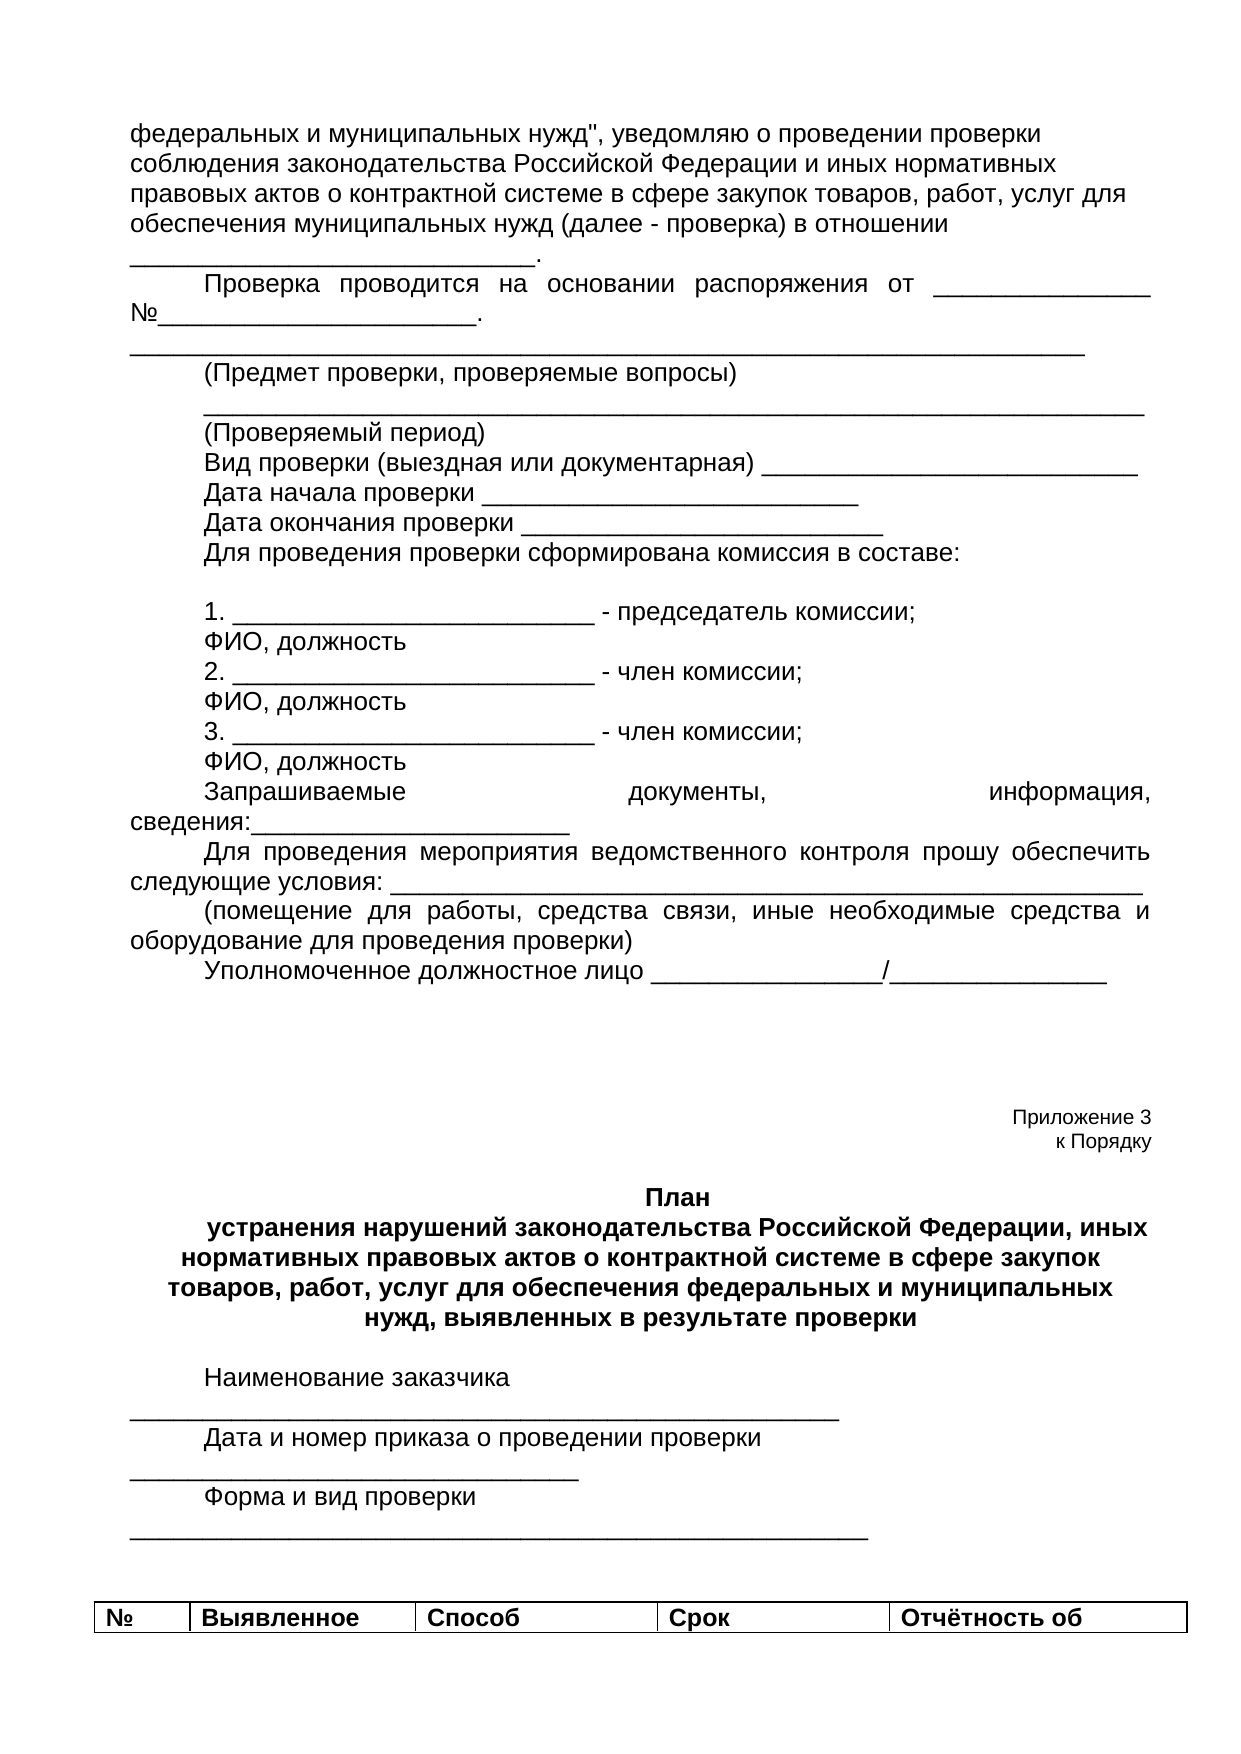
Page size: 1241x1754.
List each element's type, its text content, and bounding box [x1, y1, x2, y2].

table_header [658, 1603, 889, 1631]
text Дата начала проверки __________________________ [130, 477, 1152, 507]
text к Порядку [130, 1129, 1152, 1153]
text Вид проверки (выездная или документарная) __________________________ [130, 447, 1152, 477]
text (Предмет проверки, проверяемые вопросы) [130, 357, 1152, 387]
text Приложение 3 [130, 1105, 1152, 1129]
text Дата окончания проверки _________________________ [130, 507, 1152, 537]
text План [130, 1182, 1152, 1212]
text 2. _________________________ - член комиссии; [130, 656, 1152, 686]
text Дата и номер приказа о проведении проверки _______________________________ [130, 1422, 1152, 1481]
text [130, 118, 1152, 268]
text ФИО, должность [130, 686, 1152, 716]
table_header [890, 1603, 1186, 1631]
text ФИО, должность [130, 746, 1152, 776]
text Проверка проводится на основании распоряжения от _______________ №______________________. __________________________________________________________________ [130, 268, 1152, 357]
table_header № [95, 1603, 189, 1631]
text Для проведения проверки сформирована комиссия в составе: [130, 537, 1152, 567]
text Форма и вид проверки ___________________________________________________ [130, 1481, 1152, 1541]
text ФИО, должность [130, 626, 1152, 656]
text (Проверяемый период) [130, 417, 1152, 447]
text Запрашиваемые документы, информация, сведения:______________________ [130, 776, 1152, 836]
text устранения нарушений законодательства Российской Федерации, иных нормативных правовых актов о контрактной системе в сфере закупок товаров, работ, услуг для обеспечения федеральных и муниципальных нужд, выявленных в результате проверки [130, 1212, 1152, 1332]
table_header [416, 1603, 657, 1631]
text Для проведения мероприятия ведомственного контроля прошу обеспечить следующие условия: ____________________________________________________ [130, 836, 1152, 895]
text (помещение для работы, средства связи, иные необходимые средства и оборудование для проведения проверки) [130, 895, 1152, 955]
text 1. _________________________ - председатель комиссии; [130, 596, 1152, 626]
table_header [191, 1603, 415, 1631]
text Уполномоченное должностное лицо ________________/_______________ [130, 955, 1152, 985]
text 3. _________________________ - член комиссии; [130, 716, 1152, 746]
text Наименование заказчика _________________________________________________ [130, 1362, 1152, 1422]
text _________________________________________________________________ [130, 387, 1152, 417]
